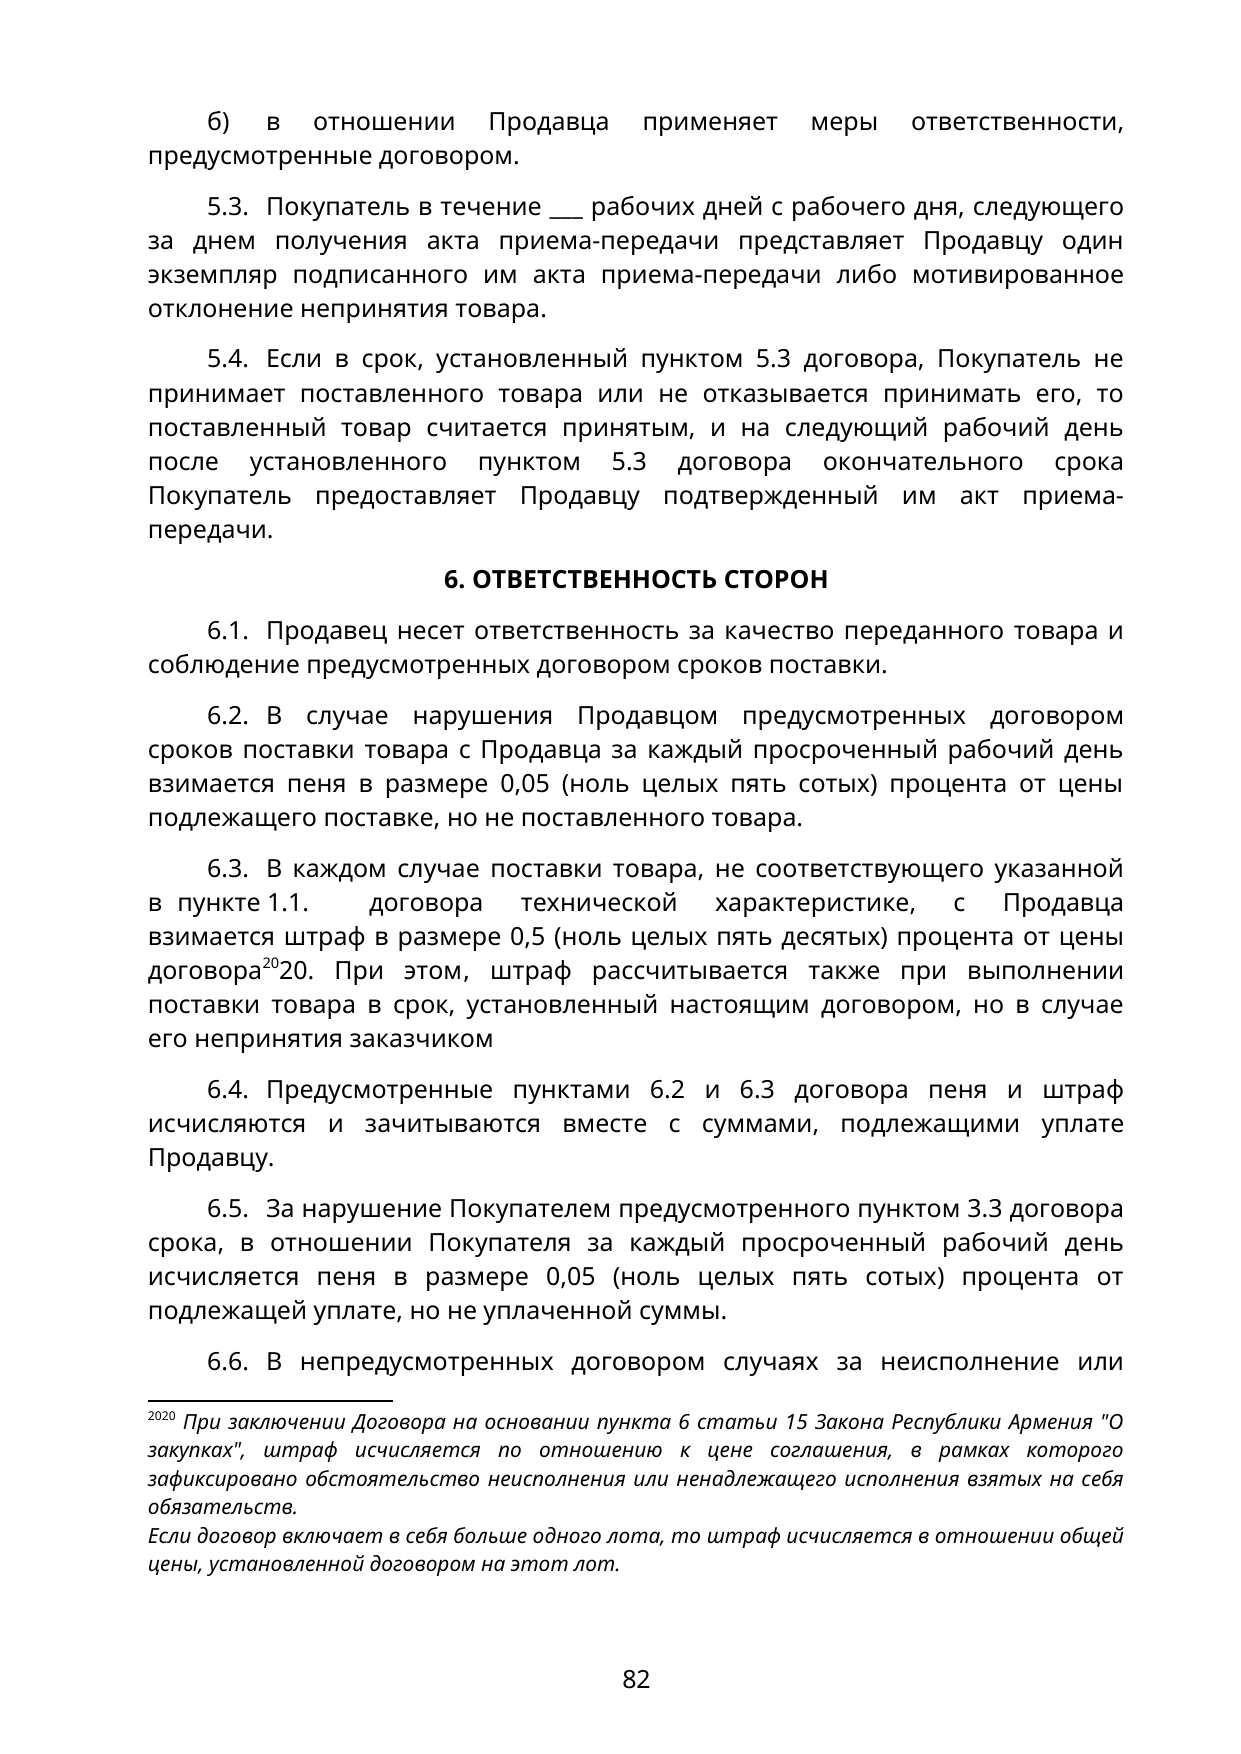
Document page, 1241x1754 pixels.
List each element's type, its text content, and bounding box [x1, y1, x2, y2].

text б) в отношении Продавца применяет меры ответственности, предусмотренные договором. [148, 103, 1125, 172]
text 5.4. Если в срок, установленный пунктом 5.3 договора, Покупатель не принимает поставленного товара или не отказывается принимать его, то поставленный товар считается принятым, и на следующий рабочий день после установленного пунктом 5.3 договора окончательного срока Покупатель предоставляет Продавцу подтвержденный им акт приема-передачи. [148, 341, 1125, 546]
text 6.3. В каждом случае поставки товара, не соответствующего указанной в пункте 1.1. договора технической характеристике, с Продавца взимается штраф в размере 0,5 (ноль целых пять десятых) процента от цены договора20. При этом, штраф рассчитывается также при выполнении поставки товара в срок, установленный настоящим договором, но в случае его непринятия заказчиком [148, 851, 1125, 1055]
text 6.5. За нарушение Покупателем предусмотренного пунктом 3.3 договора срока, в отношении Покупателя за каждый просроченный рабочий день исчисляется пеня в размере 0,05 (ноль целых пять сотых) процента от подлежащей уплате, но не уплаченной суммы. [148, 1191, 1125, 1327]
text 6. ОТВЕТСТВЕННОСТЬ СТОРОН [148, 562, 1125, 596]
text 6.4. Предусмотренные пунктами 6.2 и 6.3 договора пеня и штраф исчисляются и зачитываются вместе с суммами, подлежащими уплате Продавцу. [148, 1072, 1125, 1174]
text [148, 1344, 1125, 1378]
text 6.1. Продавец несет ответственность за качество переданного товара и соблюдение предусмотренных договором сроков поставки. [148, 613, 1125, 681]
text 5.3. Покупатель в течение ___ рабочих дней с рабочего дня, следующего за днем получения акта приема-передачи представляет Продавцу один экземпляр подписанного им акта приема-передачи либо мотивированное отклонение непринятия товара. [148, 188, 1125, 324]
text 6.2. В случае нарушения Продавцом предусмотренных договором сроков поставки товара с Продавца за каждый просроченный рабочий день взимается пеня в размере 0,05 (ноль целых пять сотых) процента от цены подлежащего поставке, но не поставленного товара. [148, 698, 1125, 834]
